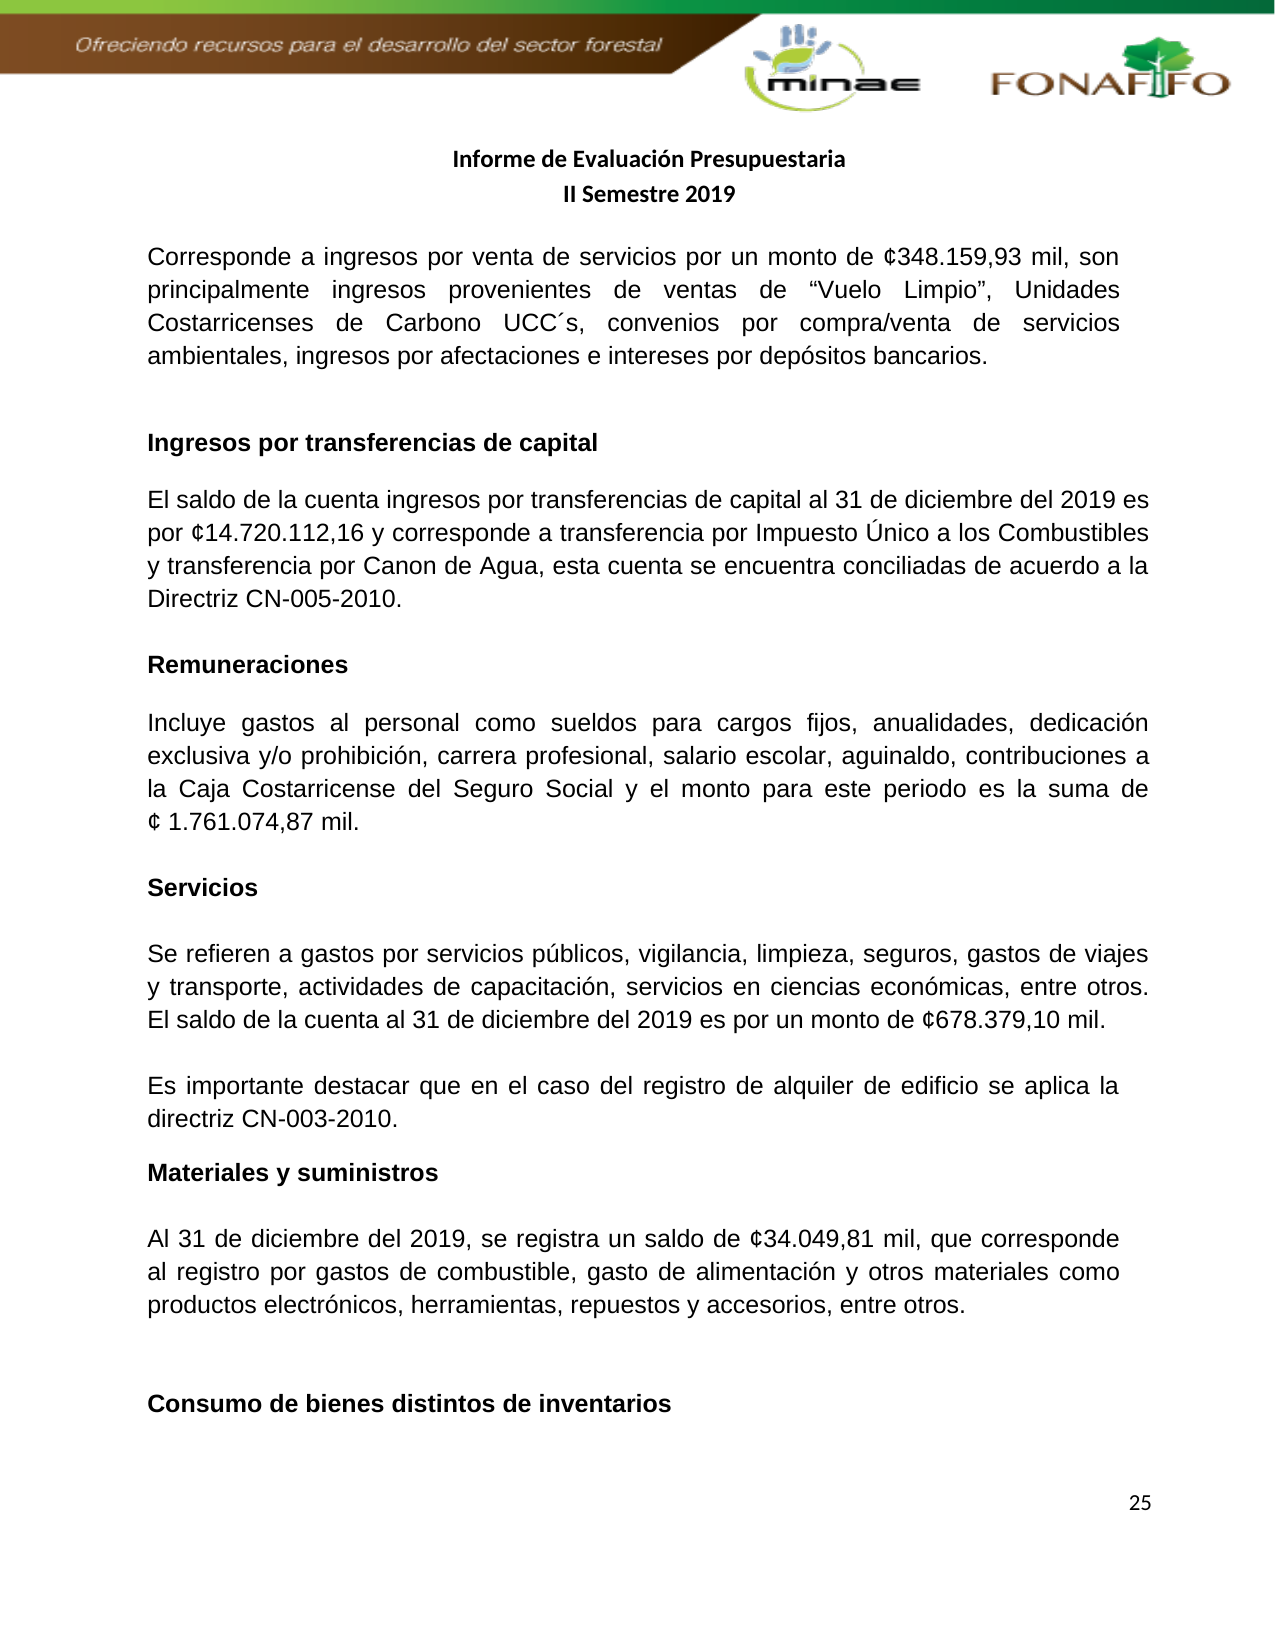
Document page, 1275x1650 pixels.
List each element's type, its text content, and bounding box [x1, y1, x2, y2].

text Consumo de bienes distintos de inventarios [147, 1389, 1018, 1418]
text Servicios [147, 873, 1018, 902]
text Incluye gastos al personal como sueldos para cargos fijos, anualidades, dedicación exclusiva y/o prohibición, carrera profesional, salario escolar, aguinaldo, contribuciones a la Caja Costarricense del Seguro Social y el monto para este periodo es la suma de ¢ 1.761.074,87 mil. [147, 708, 1151, 836]
text Es importante destacar que en el caso del registro de alquiler de edificio se aplica la directriz CN-003-2010. [147, 1071, 1121, 1133]
text Corresponde a ingresos por venta de servicios por un monto de ¢348.159,93 mil, son principalmente ingresos provenientes de ventas de “Vuelo Limpio”, Unidades Costarricenses de Carbono UCC´s, convenios por compra/venta de servicios ambientales, ingresos por afectaciones e intereses por depósitos bancarios. [147, 242, 1121, 369]
picture [0, 0, 1275, 115]
text Se refieren a gastos por servicios públicos, vigilancia, limpieza, seguros, gastos de viajes y transporte, actividades de capacitación, servicios en ciencias económicas, entre otros. El saldo de la cuenta al 31 de diciembre del 2019 es por un monto de ¢678.379,10 mil. [147, 939, 1151, 1034]
text El saldo de la cuenta ingresos por transferencias de capital al 31 de diciembre del 2019 es por ¢14.720.112,16 y corresponde a transferencia por Impuesto Único a los Combustibles y transferencia por Canon de Agua, esta cuenta se encuentra conciliadas de acuerdo a la Directriz CN-005-2010. [147, 485, 1151, 613]
text Ingresos por transferencias de capital [147, 428, 1018, 456]
text Al 31 de diciembre del 2019, se registra un saldo de ¢34.049,81 mil, que corresponde al registro por gastos de combustible, gasto de alimentación y otros materiales como productos electrónicos, herramientas, repuestos y accesorios, entre otros. [147, 1224, 1121, 1319]
text Remuneraciones [147, 650, 1092, 679]
text Materiales y suministros [147, 1158, 1018, 1187]
